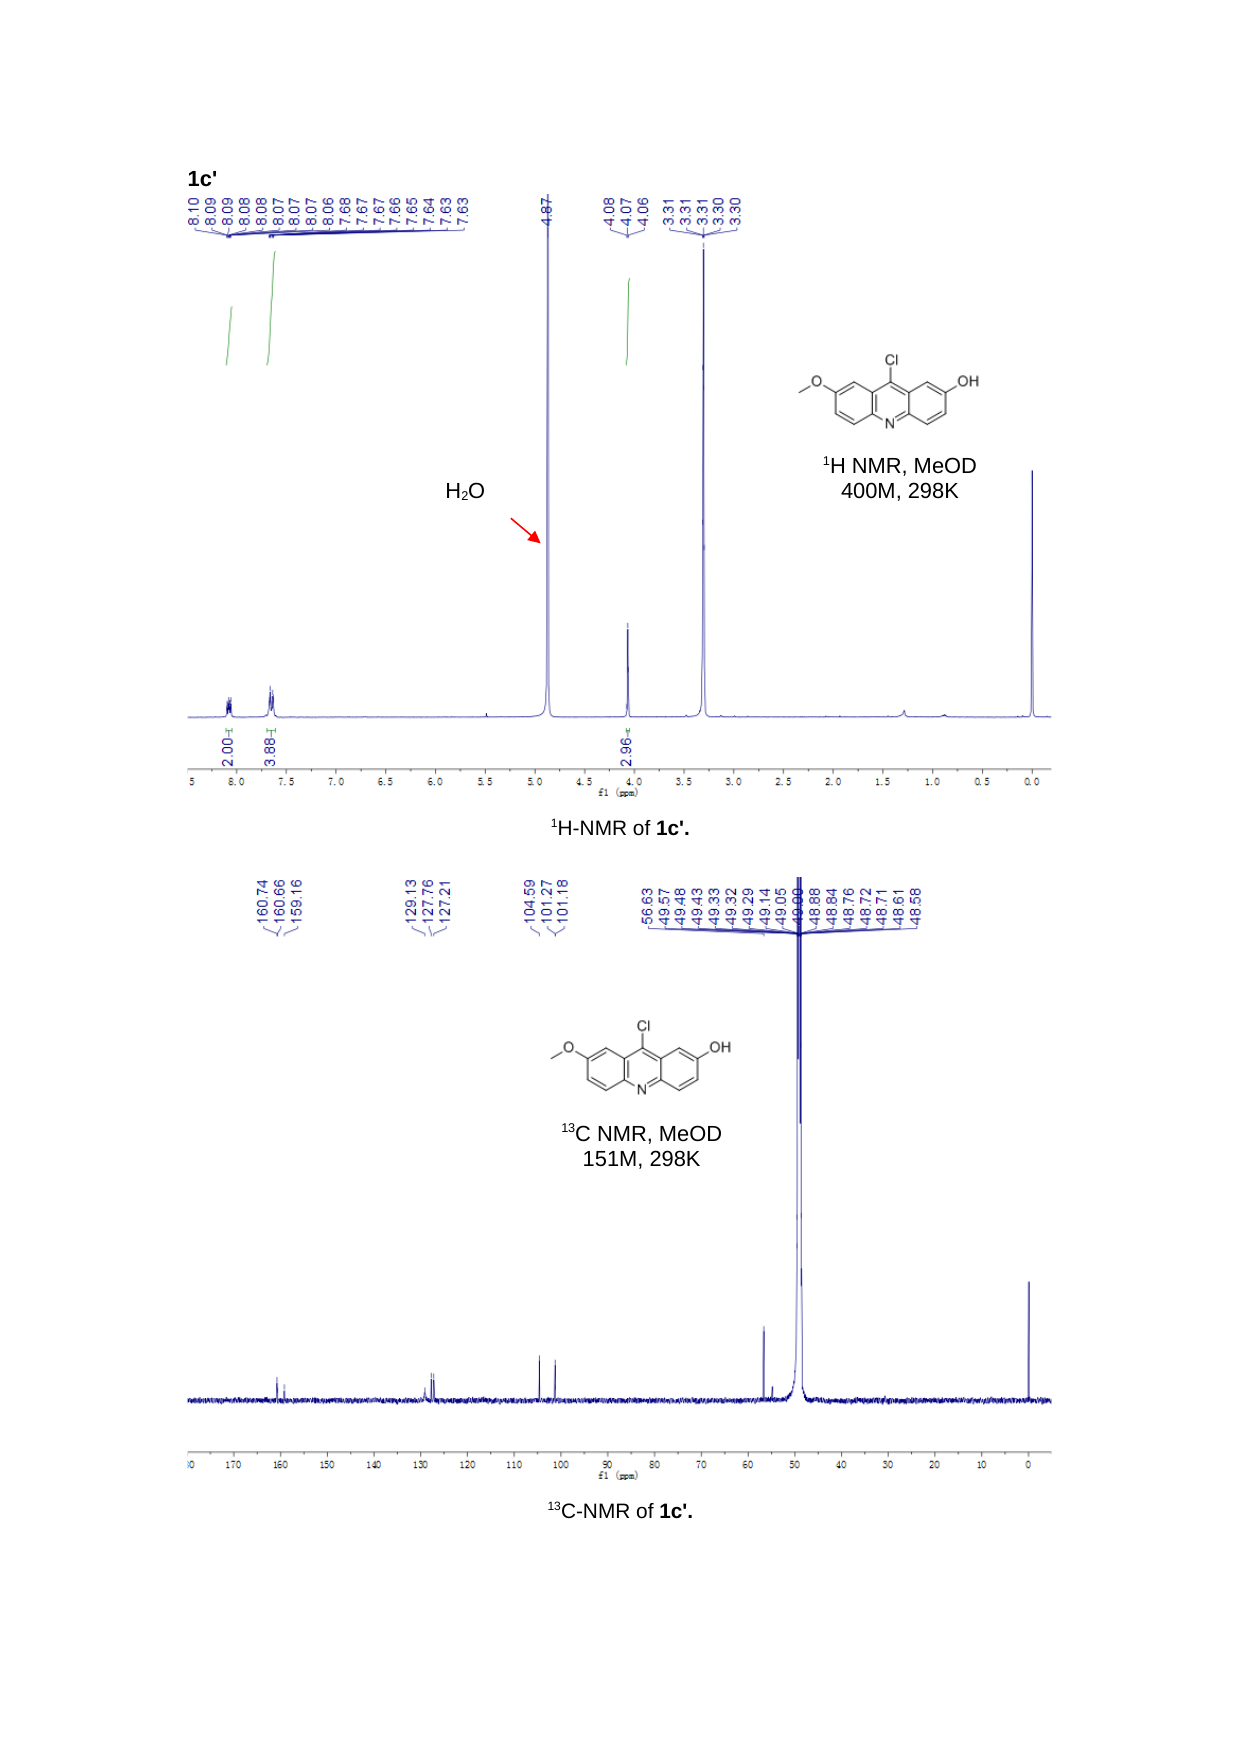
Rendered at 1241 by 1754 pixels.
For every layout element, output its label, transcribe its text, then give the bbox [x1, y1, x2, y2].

text 13C-NMR of 1c'. [187, 1494, 1053, 1527]
text 1H-NMR of 1c'. [187, 812, 1053, 844]
text 1c' [187, 162, 1053, 194]
picture [187, 194, 1052, 798]
picture [187, 877, 1052, 1481]
